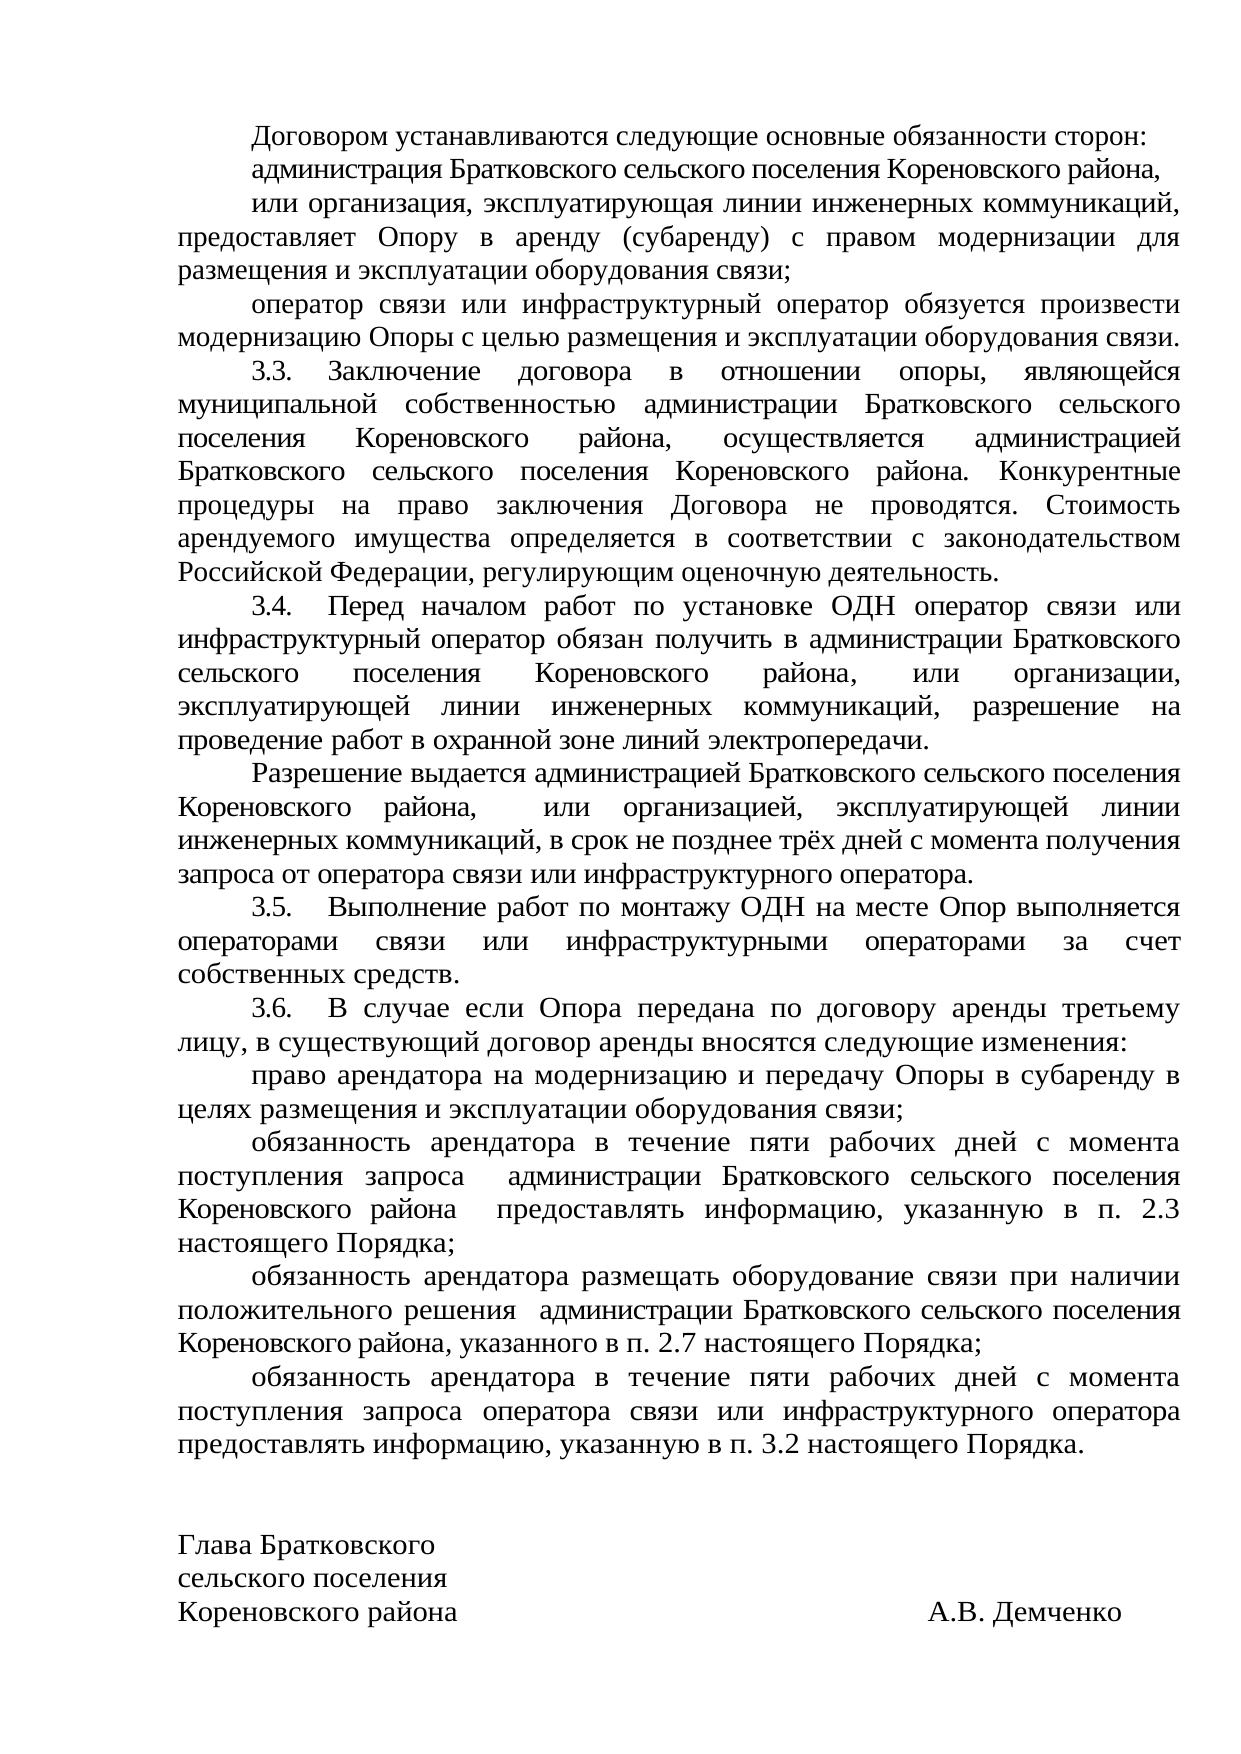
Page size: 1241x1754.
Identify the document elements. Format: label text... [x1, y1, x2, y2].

list Выполнение работ по монтажу ОДН на месте Опор выполняется операторами связи или инфраструктурными операторами за счет собственных средств. [177, 889, 1181, 990]
text обязанность арендатора в течение пяти рабочих дней с момента поступления запроса администрации Братковского сельского поселения Кореновского района предоставлять информацию, указанную в п. 2.3 настоящего Порядка; [177, 1124, 1181, 1258]
text обязанность арендатора в течение пяти рабочих дней с момента поступления запроса оператора связи или инфраструктурного оператора предоставлять информацию, указанную в п. 3.2 настоящего Порядка. [177, 1359, 1181, 1460]
list В случае если Опора передана по договору аренды третьему лицу, в существующий договор аренды вносятся следующие изменения: [177, 990, 1181, 1057]
text Договором устанавливаются следующие основные обязанности сторон: администрация Братковского сельского поселения Кореновского района, [251, 118, 1181, 185]
text право арендатора на модернизацию и передачу Опоры в субаренду в целях размещения и эксплуатации оборудования связи; [177, 1057, 1181, 1124]
text оператор связи или инфраструктурный оператор обязуется произвести модернизацию Опоры с целью размещения и эксплуатации оборудования связи. [177, 286, 1181, 353]
text Кореновского района А.В. Демченко [177, 1594, 1181, 1627]
text сельского поселения [177, 1560, 1181, 1594]
list Заключение договора в отношении опоры, являющейся муниципальной собственностью администрации Братковского сельского поселения Кореновского района, осуществляется администрацией Братковского сельского поселения Кореновского района. Конкурентные процедуры на право заключения Договора не проводятся. Стоимость арендуемого имущества определяется в соответствии с законодательством Российской Федерации, регулирующим оценочную деятельность. [177, 353, 1181, 588]
text или организация, эксплуатирующая линии инженерных коммуникаций, предоставляет Опору в аренду (субаренду) с правом модернизации для размещения и эксплуатации оборудования связи; [177, 185, 1181, 286]
text Разрешение выдается администрацией Братковского сельского поселения Кореновского района, или организацией, эксплуатирующей линии инженерных коммуникаций, в срок не позднее трёх дней с момента получения запроса от оператора связи или инфраструктурного оператора. [177, 755, 1181, 889]
text Глава Братковского [177, 1527, 1181, 1560]
text обязанность арендатора размещать оборудование связи при наличии положительного решения администрации Братковского сельского поселения Кореновского района, указанного в п. 2.7 настоящего Порядка; [177, 1258, 1181, 1359]
list Перед началом работ по установке ОДН оператор связи или инфраструктурный оператор обязан получить в администрации Братковского сельского поселения Кореновского района, или организации, эксплуатирующей линии инженерных коммуникаций, разрешение на проведение работ в охранной зоне линий электропередачи. [177, 588, 1181, 755]
